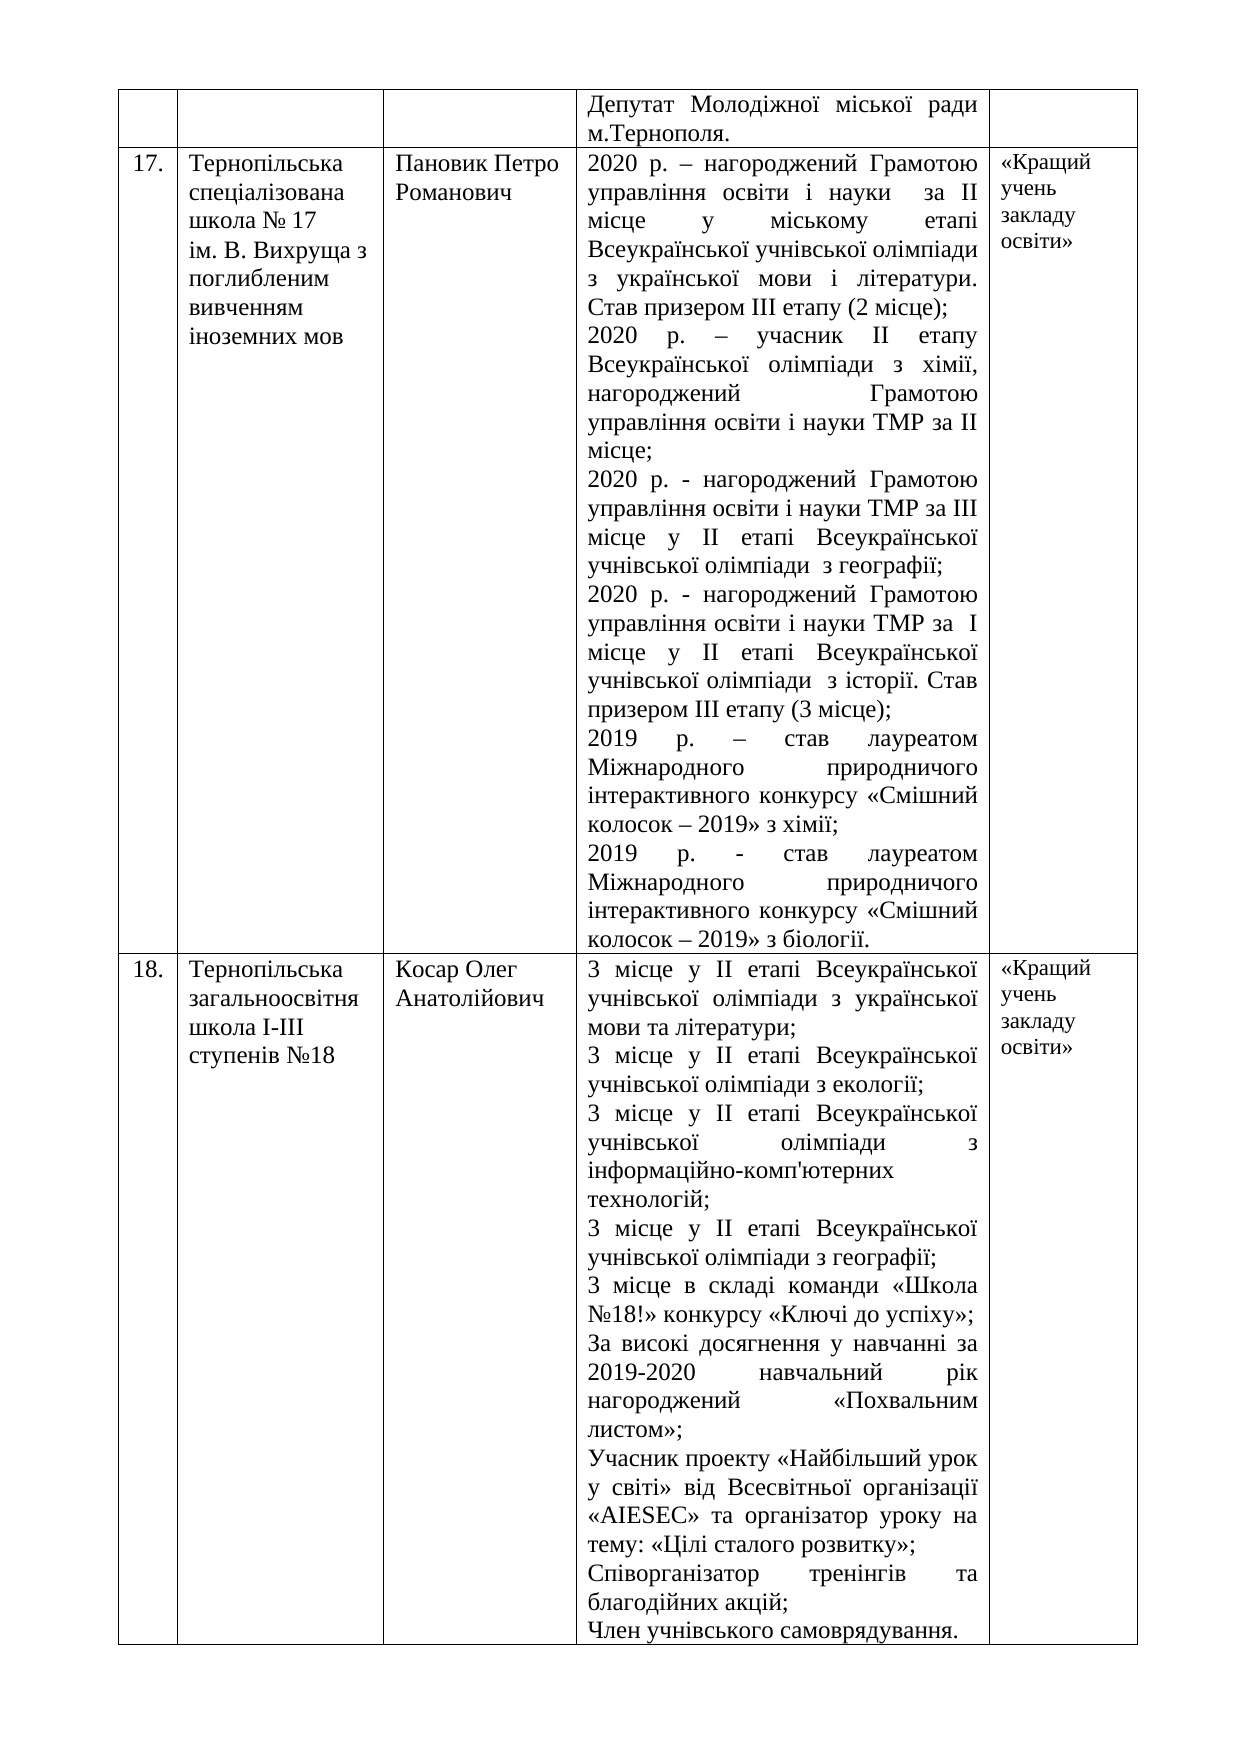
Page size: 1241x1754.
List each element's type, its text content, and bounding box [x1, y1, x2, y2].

table_cell Тернопільська спеціалізована школа № 17 ім. В. Вихруща з поглибленим вивченням іноземних мов [178, 148, 383, 953]
table_cell Тернопільська загальноосвітня школа І-ІІІ ступенів №18 [178, 954, 383, 1644]
table_cell [119, 148, 177, 953]
table_cell «Кращий учень закладу освіти» [990, 148, 1137, 953]
table_cell Косар Олег Анатолійович [384, 954, 576, 1644]
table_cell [990, 954, 1137, 1644]
table_cell [119, 90, 177, 147]
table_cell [577, 90, 989, 147]
table_cell 3 місце у ІІ етапі Всеукраїнської учнівської олімпіади з української мови та літератури; 3 місце у ІІ етапі Всеукраїнської учнівської олімпіади з екології; 3 місце у ІІ етапі Всеукраїнської учнівської олімпіади з інформаційно-комп'ютерних технологій; 3 місце у ІІ етапі Всеукраїнської учнівської олімпіади з географії; 3 місце в складі команди «Школа №18!» конкурсу «Ключі до успіху»; За високі досягнення у навчанні за 2019-2020 навчальний рік нагороджений «Похвальним листом»; Учасник проекту «Найбільший урок у світі» від Всесвітньої організації «AIESEC» та організатор уроку на тему: «Цілі сталого розвитку»; Співорганізатор тренінгів та благодійних акцій; Член учнівського самоврядування. [577, 954, 989, 1644]
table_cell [990, 90, 1137, 147]
table_cell 2020 р. – нагороджений Грамотою управління освіти і науки за ІІ місце у міському етапі Всеукраїнської учнівської олімпіади з української мови і літератури. Став призером ІІІ етапу (2 місце); 2020 р. – учасник ІІ етапу Всеукраїнської олімпіади з хімії, нагороджений Грамотою управління освіти і науки ТМР за ІІ місце; 2020 р. - нагороджений Грамотою управління освіти і науки ТМР за ІІІ місце у ІІ етапі Всеукраїнської учнівської олімпіади з географії; 2020 р. - нагороджений Грамотою управління освіти і науки ТМР за І місце у ІІ етапі Всеукраїнської учнівської олімпіади з історії. Став призером ІІІ етапу (3 місце); 2019 р. – став лауреатом Міжнародного природничого інтерактивного конкурсу «Смішний колосок – 2019» з хімії; 2019 р. - став лауреатом Міжнародного природничого інтерактивного конкурсу «Смішний колосок – 2019» з біології. [577, 148, 989, 953]
table_cell [119, 954, 177, 1644]
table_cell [178, 90, 383, 147]
table_cell Пановик Петро Романович [384, 148, 576, 953]
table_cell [384, 90, 576, 147]
